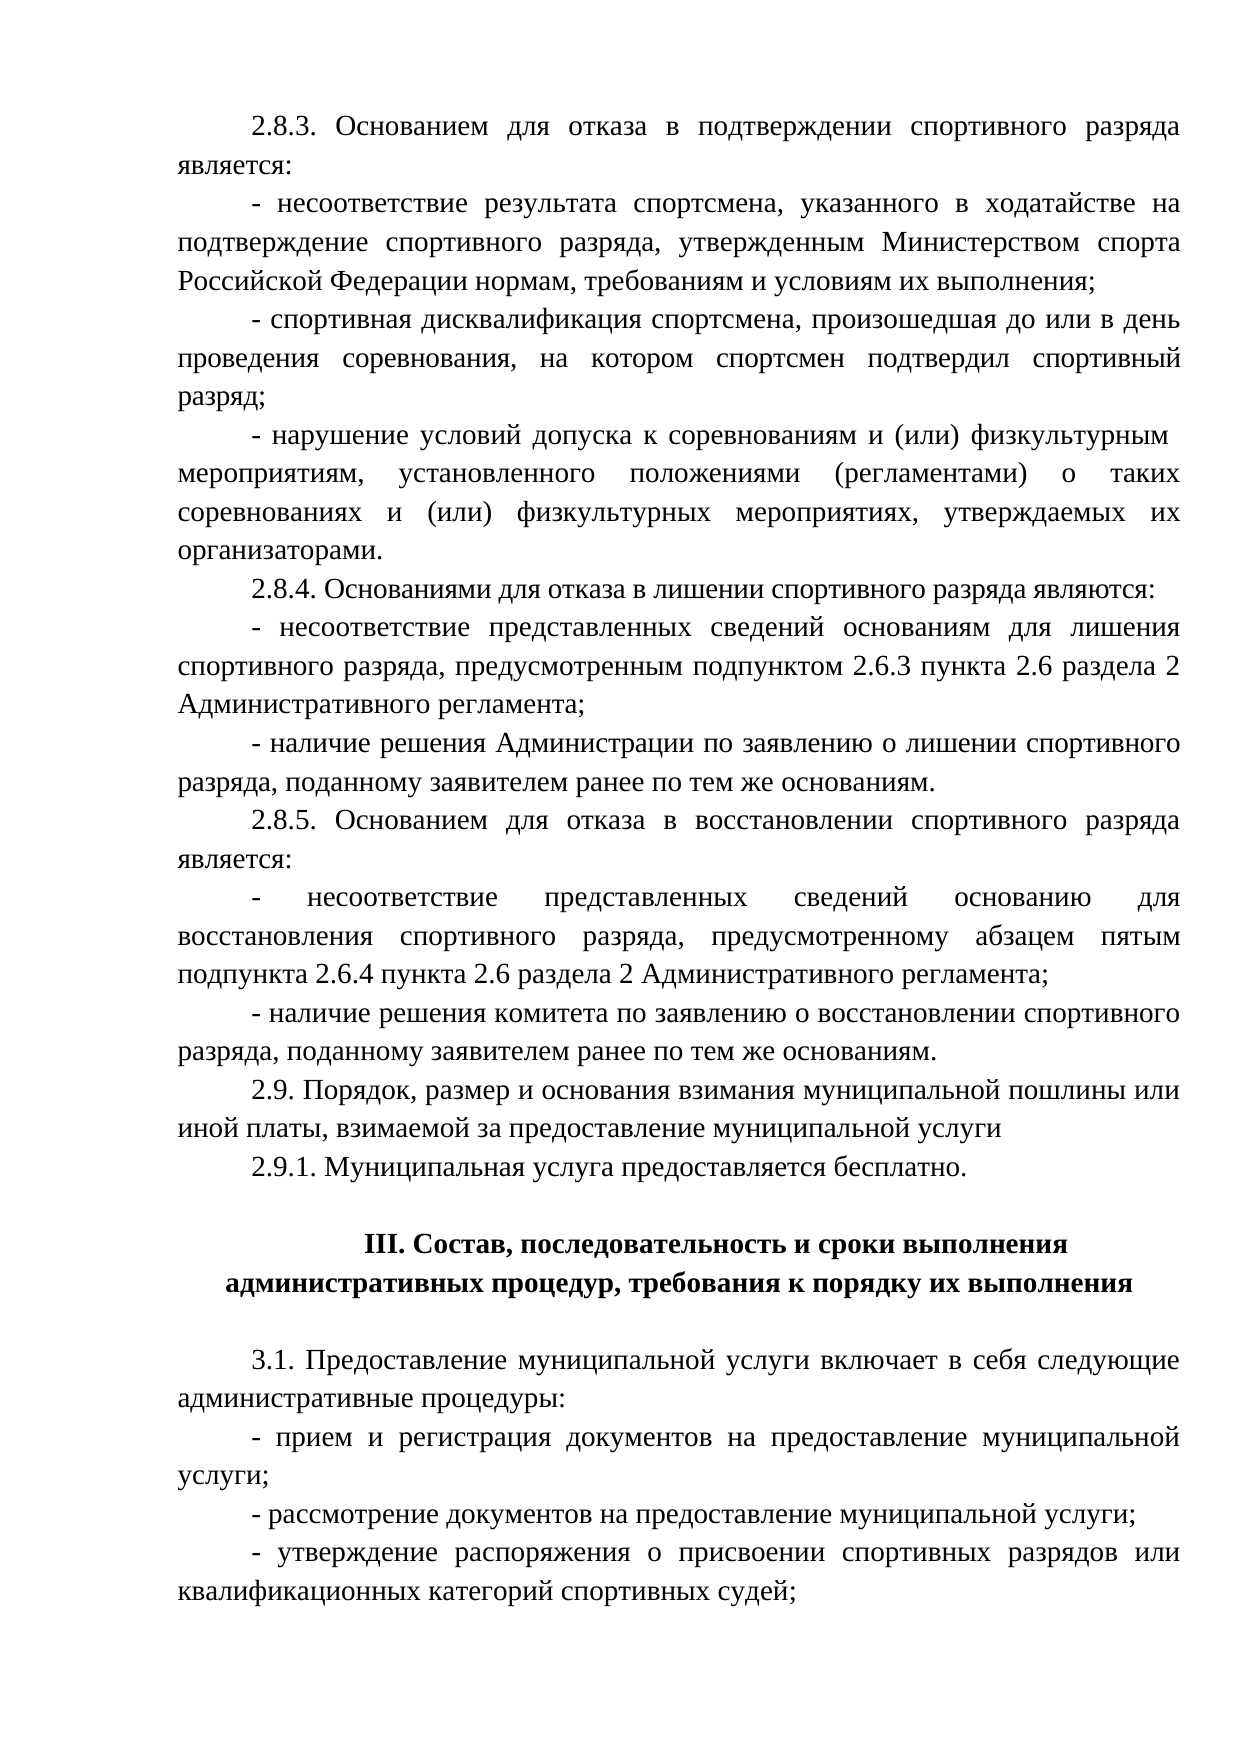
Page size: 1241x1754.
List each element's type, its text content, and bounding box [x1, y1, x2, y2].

text - нарушение условий допуска к соревнованиям и (или) физкультурным мероприятиям, установленного положениями (регламентами) о таких соревнованиях и (или) физкультурных мероприятиях, утверждаемых их организаторами. [177, 417, 1181, 566]
text - спортивная дисквалификация спортсмена, произошедшая до или в день проведения соревнования, на котором спортсмен подтвердил спортивный разряд; [177, 301, 1181, 412]
text - несоответствие представленных сведений основанию для восстановления спортивного разряда, предусмотренному абзацем пятым подпункта 2.6.4 пункта 2.6 раздела 2 Административного регламента; [177, 879, 1181, 990]
text - наличие решения Администрации по заявлению о лишении спортивного разряда, поданному заявителем ранее по тем же основаниям. [177, 725, 1181, 797]
text - прием и регистрация документов на предоставление муниципальной услуги; [177, 1419, 1181, 1491]
text - рассмотрение документов на предоставление муниципальной услуги; [177, 1496, 1181, 1529]
text 2.8.5. Основанием для отказа в восстановлении спортивного разряда является: [177, 802, 1181, 874]
text - несоответствие представленных сведений основаниям для лишения спортивного разряда, предусмотренным подпунктом 2.6.3 пункта 2.6 раздела 2 Административного регламента; [177, 609, 1181, 720]
text III. Состав, последовательность и сроки выполнения административных процедур, требования к порядку их выполнения [177, 1226, 1181, 1298]
text 2.8.4. Основаниями для отказа в лишении спортивного разряда являются: [177, 571, 1181, 604]
text 2.9.1. Муниципальная услуга предоставляется бесплатно. [177, 1149, 1181, 1183]
text - утверждение распоряжения о присвоении спортивных разрядов или квалификационных категорий спортивных судей; [177, 1534, 1181, 1607]
text 3.1. Предоставление муниципальной услуги включает в себя следующие административные процедуры: [177, 1342, 1181, 1414]
text 2.8.3. Основанием для отказа в подтверждении спортивного разряда является: [177, 108, 1181, 181]
text 2.9. Порядок, размер и основания взимания муниципальной пошлины или иной платы, взимаемой за предоставление муниципальной услуги [177, 1072, 1181, 1144]
text - наличие решения комитета по заявлению о восстановлении спортивного разряда, поданному заявителем ранее по тем же основаниям. [177, 995, 1181, 1067]
text - несоответствие результата спортсмена, указанного в ходатайстве на подтверждение спортивного разряда, утвержденным Министерством спорта Российской Федерации нормам, требованиям и условиям их выполнения; [177, 186, 1181, 296]
